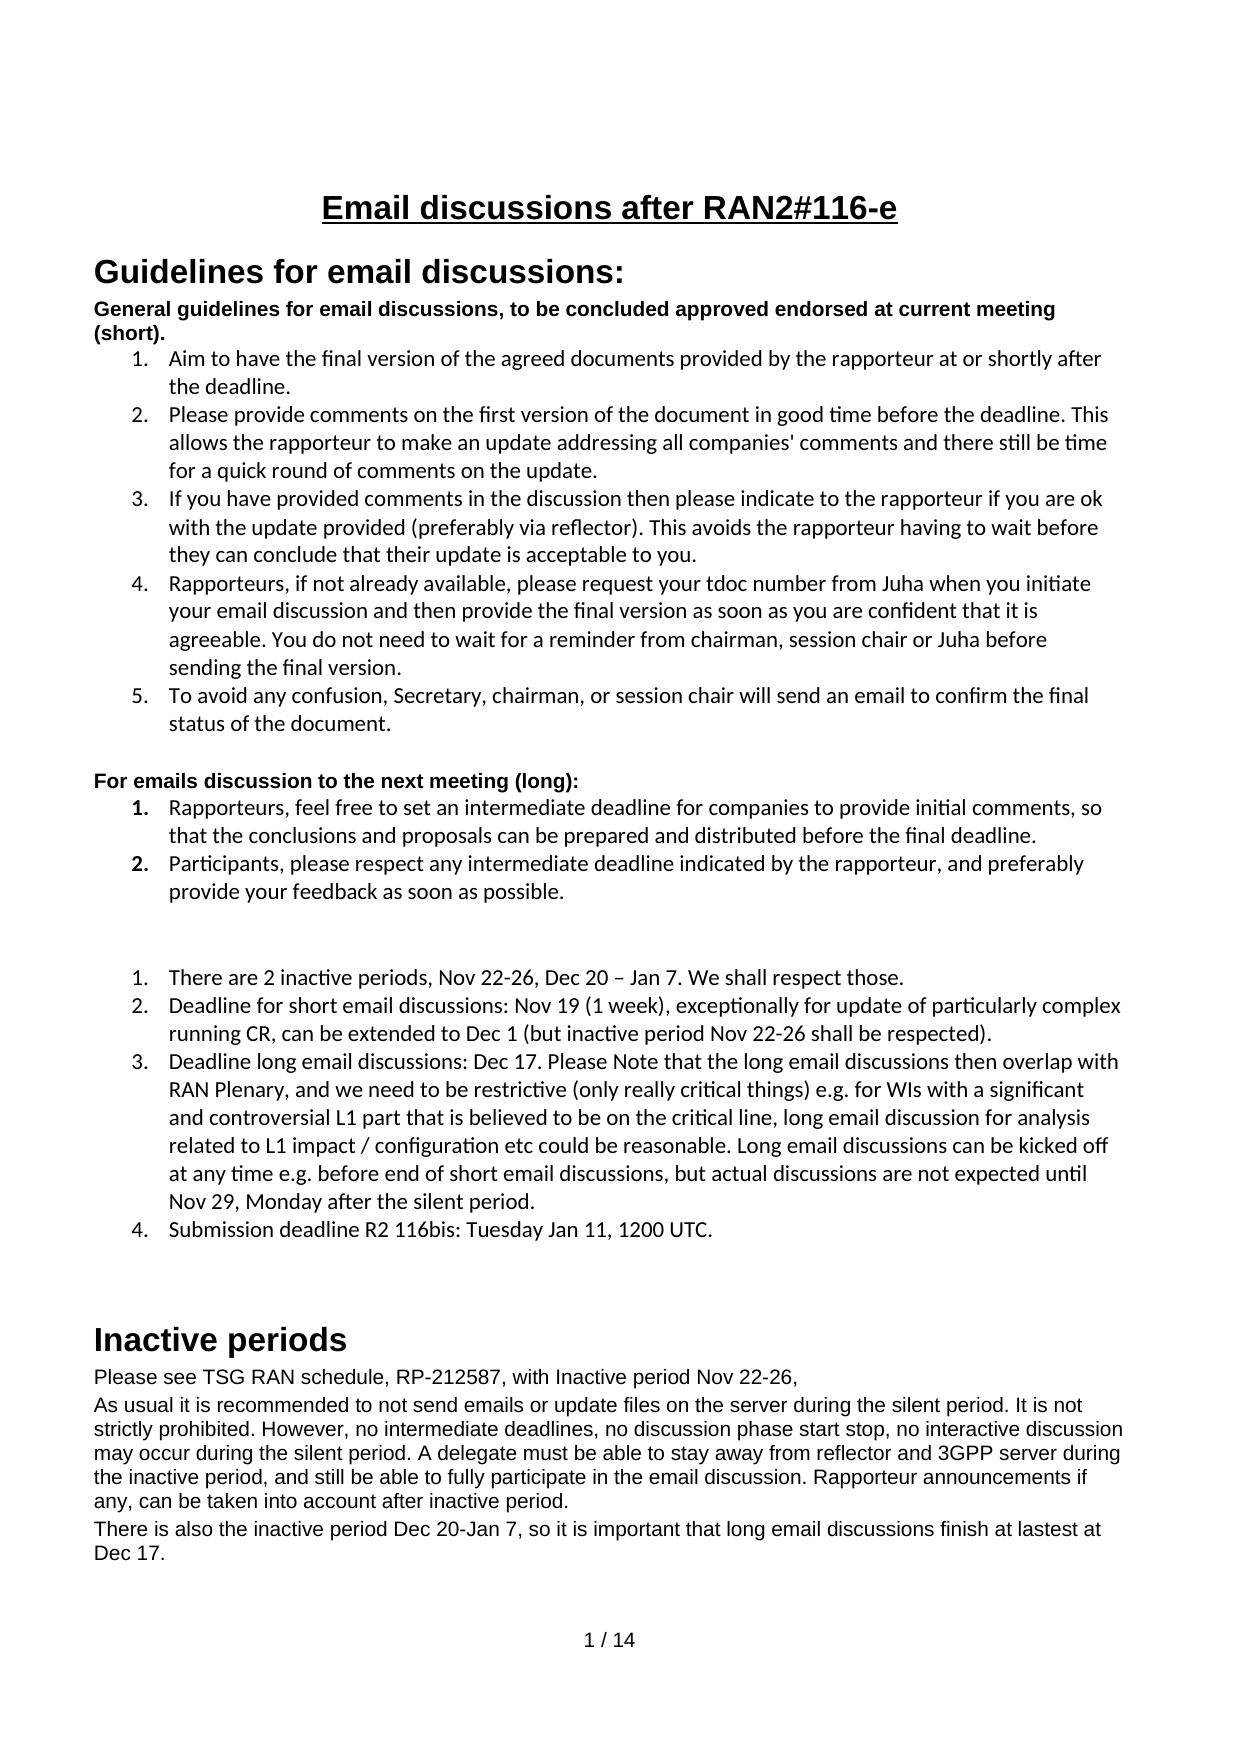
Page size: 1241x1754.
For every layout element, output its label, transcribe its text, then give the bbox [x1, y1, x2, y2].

text There is also the inactive period Dec 20-Jan 7, so it is important that long email discussions finish at lastest at Dec 17. [94, 1517, 1125, 1565]
list Aim to have the final version of the agreed documents provided by the rapporteur at or shortly after the deadline. [131, 344, 1125, 401]
list Deadline long email discussions: Dec 17. Please Note that the long email discussions then overlap with RAN Plenary, and we need to be restrictive (only really critical things) e.g. for WIs with a significant and controversial L1 part that is believed to be on the critical line, long email discussion for analysis related to L1 impact / configuration etc could be reasonable. Long email discussions can be kicked off at any time e.g. before end of short email discussions, but actual discussions are not expected until Nov 29, Monday after the silent period. [131, 1047, 1125, 1215]
list Rapporteurs, if not already available, please request your tdoc number from Juha when you initiate your email discussion and then provide the final version as soon as you are confident that it is agreeable. You do not need to wait for a reminder from chairman, session chair or Juha before sending the final version. [131, 569, 1125, 681]
text Email discussions after RAN2#116-e [94, 188, 1125, 227]
list There are 2 inactive periods, Nov 22-26, Dec 20 – Jan 7. We shall respect those. [131, 963, 1125, 991]
list Submission deadline R2 116bis: Tuesday Jan 11, 1200 UTC. [131, 1215, 1125, 1243]
text General guidelines for email discussions, to be concluded approved endorsed at current meeting (short). [94, 297, 1125, 344]
text As usual it is recommended to not send emails or update files on the server during the silent period. It is not strictly prohibited. However, no intermediate deadlines, no discussion phase start stop, no interactive discussion may occur during the silent period. A delegate must be able to stay away from reflector and 3GPP server during the inactive period, and still be able to fully participate in the email discussion. Rapporteur announcements if any, can be taken into account after inactive period. [94, 1393, 1125, 1513]
list Please provide comments on the first version of the document in good time before the deadline. This allows the rapporteur to make an update addressing all companies' comments and there still be time for a quick round of comments on the update. [131, 401, 1125, 484]
list If you have provided comments in the discussion then please indicate to the rapporteur if you are ok with the update provided (preferably via reflector). This avoids the rapporteur having to wait before they can conclude that their update is acceptable to you. [131, 484, 1125, 569]
list To avoid any confusion, Secretary, chairman, or session chair will send an email to confirm the final status of the document. [131, 681, 1125, 737]
text For emails discussion to the next meeting (long): [94, 769, 1125, 793]
text Please see TSG RAN schedule, RP-212587, with Inactive period Nov 22-26, [94, 1365, 1125, 1389]
list Participants, please respect any intermediate deadline indicated by the rapporteur, and preferably provide your feedback as soon as possible. [131, 849, 1125, 905]
list Rapporteurs, feel free to set an intermediate deadline for companies to provide initial comments, so that the conclusions and proposals can be prepared and distributed before the final deadline. [131, 793, 1125, 849]
subtitle Inactive periods [94, 1320, 1125, 1358]
subtitle Guidelines for email discussions: [94, 252, 1125, 290]
list Deadline for short email discussions: Nov 19 (1 week), exceptionally for update of particularly complex running CR, can be extended to Dec 1 (but inactive period Nov 22-26 shall be respected). [131, 991, 1125, 1047]
